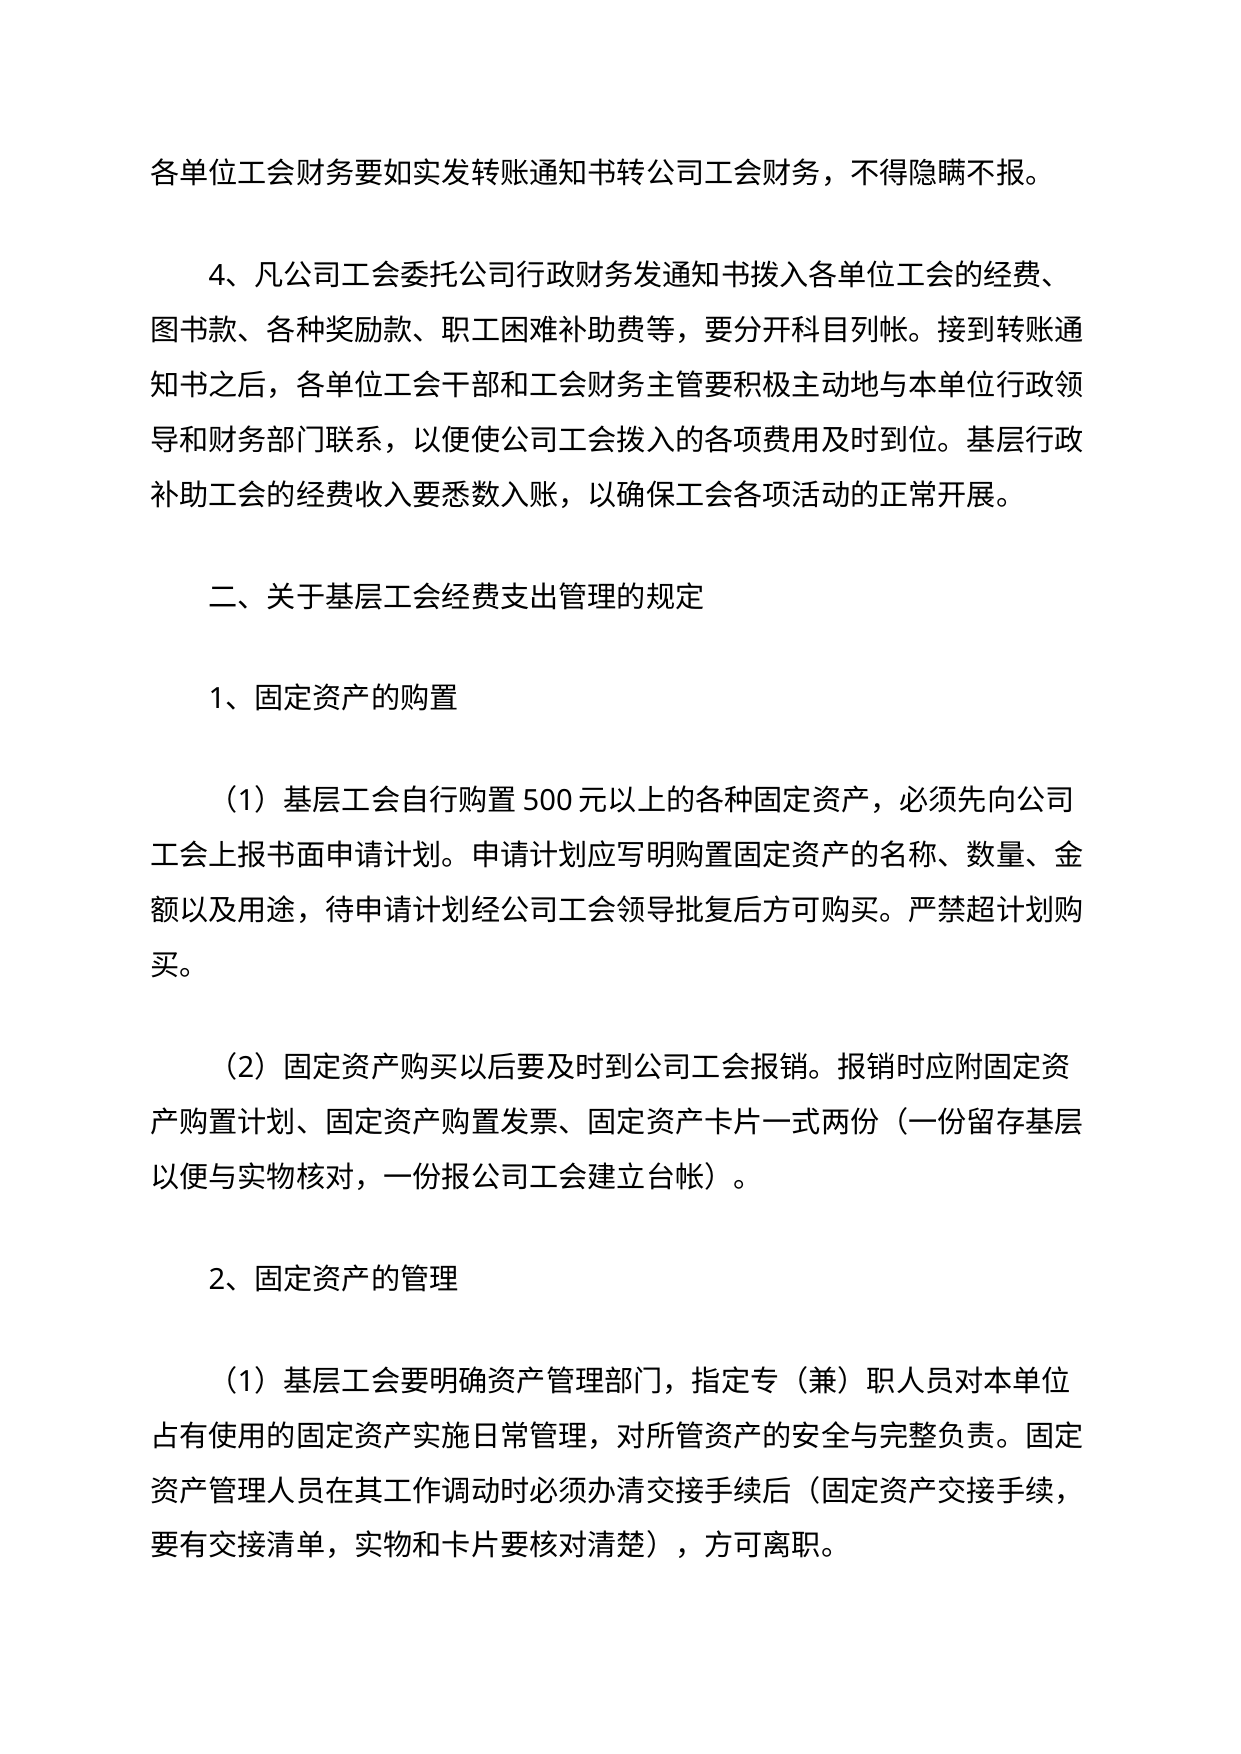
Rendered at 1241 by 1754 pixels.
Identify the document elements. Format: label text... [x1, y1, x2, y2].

text 1、固定资产的购置 [150, 675, 1090, 717]
text （2）固定资产购买以后要及时到公司工会报销。报销时应附固定资产购置计划、固定资产购置发票、固定资产卡片一式两份（一份留存基层以便与实物核对，一份报公司工会建立台帐）。 [150, 1043, 1090, 1196]
text （1）基层工会要明确资产管理部门，指定专（兼）职人员对本单位占有使用的固定资产实施日常管理，对所管资产的安全与完整负责。固定资产管理人员在其工作调动时必须办清交接手续后（固定资产交接手续，要有交接清单，实物和卡片要核对清楚），方可离职。 [150, 1357, 1090, 1564]
text 2、固定资产的管理 [150, 1255, 1090, 1298]
text 4、凡公司工会委托公司行政财务发通知书拨入各单位工会的经费、图书款、各种奖励款、职工困难补助费等，要分开科目列帐。接到转账通知书之后，各单位工会干部和工会财务主管要积极主动地与本单位行政领导和财务部门联系，以便使公司工会拨入的各项费用及时到位。基层行政补助工会的经费收入要悉数入账，以确保工会各项活动的正常开展。 [150, 252, 1090, 514]
text （1）基层工会自行购置500元以上的各种固定资产，必须先向公司工会上报书面申请计划。申请计划应写明购置固定资产的名称、数量、金额以及用途，待申请计划经公司工会领导批复后方可购买。严禁超计划购买。 [150, 777, 1090, 984]
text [150, 150, 1090, 192]
text 二、关于基层工会经费支出管理的规定 [150, 573, 1090, 616]
